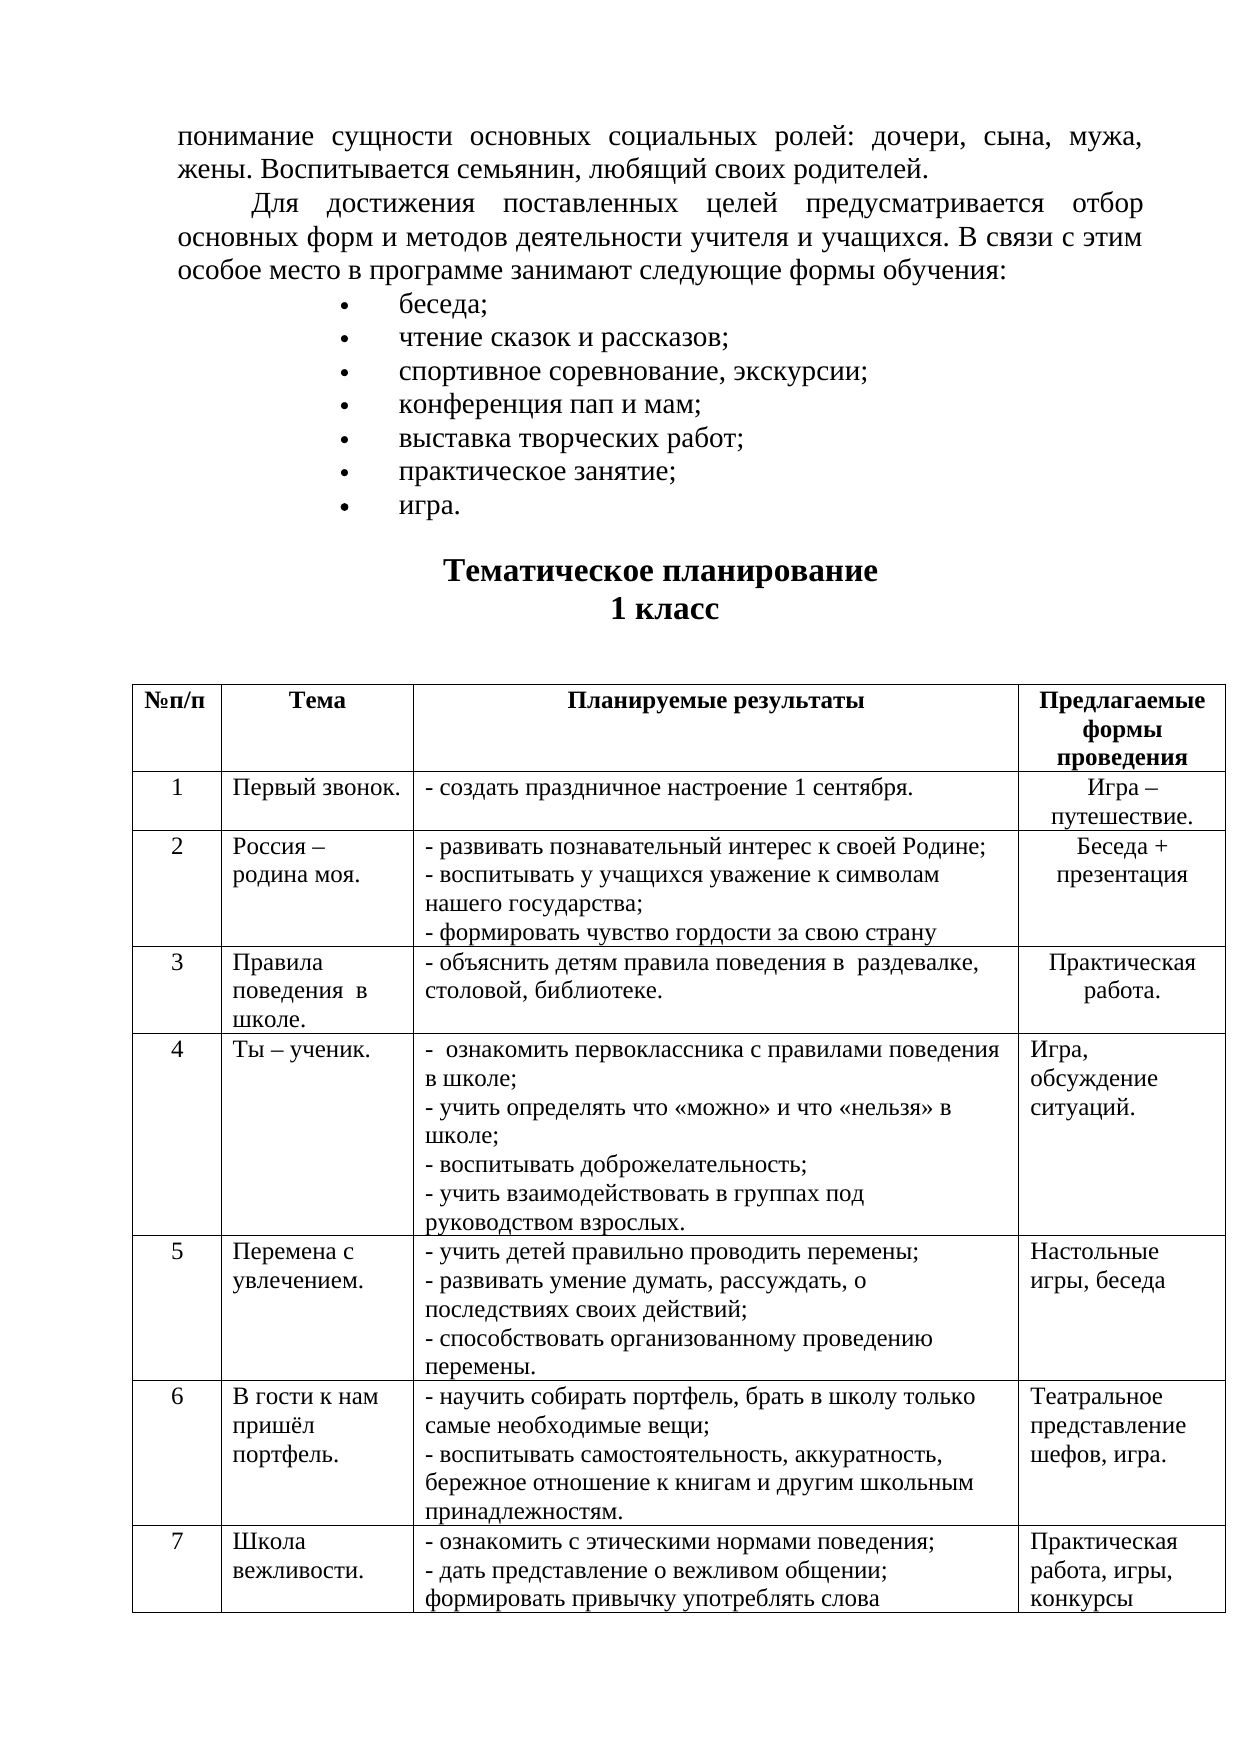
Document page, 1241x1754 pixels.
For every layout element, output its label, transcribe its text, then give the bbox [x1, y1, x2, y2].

table_cell - ознакомить первоклассника с правилами поведения в школе; - учить определять что «можно» и что «нельзя» в школе; - воспитывать доброжелательность; - учить взаимодействовать в группах под руководством взрослых. [414, 1034, 1018, 1235]
list выставка творческих работ; [252, 420, 1144, 453]
list спортивное соревнование, экскурсии; [252, 353, 1144, 386]
list беседа; [252, 286, 1144, 319]
table_cell Практическая работа. [1019, 947, 1225, 1033]
table_cell Театральное представление шефов, игра. [1019, 1381, 1225, 1525]
table_header Предлагаемые формы проведения [1019, 685, 1225, 771]
table_cell Ты – ученик. [222, 1034, 413, 1235]
table_cell - научить собирать портфель, брать в школу только самые необходимые вещи; - воспитывать самостоятельность, аккуратность, бережное отношение к книгам и другим школьным принадлежностям. [414, 1381, 1018, 1525]
table_cell Беседа + презентация [1019, 831, 1225, 946]
table_cell 3 [133, 947, 221, 1033]
table_cell Игра, обсуждение ситуаций. [1019, 1034, 1225, 1235]
table_cell Настольные игры, беседа [1019, 1236, 1225, 1380]
text Для достижения поставленных целей предусматривается отбор основных форм и методов деятельности учителя и учащихся. В связи с этим особое место в программе занимают следующие формы обучения: [177, 185, 1144, 286]
text Тематическое планирование [177, 550, 1144, 588]
list чтение сказок и рассказов; [252, 319, 1144, 353]
table_cell 2 [133, 831, 221, 946]
table_cell 4 [133, 1034, 221, 1235]
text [177, 118, 1144, 185]
table_header Тема [222, 685, 413, 771]
table_cell 5 [133, 1236, 221, 1380]
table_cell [1019, 1526, 1225, 1612]
table_cell Правила поведения в школе. [222, 947, 413, 1033]
table_cell Школа вежливости. [222, 1526, 413, 1612]
text 1 класс [177, 588, 1152, 626]
table_cell Игра – путешествие. [1019, 772, 1225, 830]
table_cell - учить детей правильно проводить перемены; - развивать умение думать, рассуждать, о последствиях своих действий; - способствовать организованному проведению перемены. [414, 1236, 1018, 1380]
table_cell - объяснить детям правила поведения в раздевалке, столовой, библиотеке. [414, 947, 1018, 1033]
table_cell 6 [133, 1381, 221, 1525]
table_cell Перемена с увлечением. [222, 1236, 413, 1380]
list практическое занятие; [252, 453, 1144, 487]
table_cell - создать праздничное настроение 1 сентября. [414, 772, 1018, 830]
table_header №п/п [133, 685, 221, 771]
table_cell 1 [133, 772, 221, 830]
list конференция пап и мам; [252, 386, 1144, 420]
table_cell - развивать познавательный интерес к своей Родине; - воспитывать у учащихся уважение к символам нашего государства; - формировать чувство гордости за свою страну [414, 831, 1018, 946]
table_cell 7 [133, 1526, 221, 1612]
table_cell В гости к нам пришёл портфель. [222, 1381, 413, 1525]
table_cell Россия – родина моя. [222, 831, 413, 946]
table_cell Первый звонок. [222, 772, 413, 830]
list игра. [252, 487, 1144, 521]
table_header Планируемые результаты [414, 685, 1018, 771]
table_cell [414, 1526, 1018, 1612]
